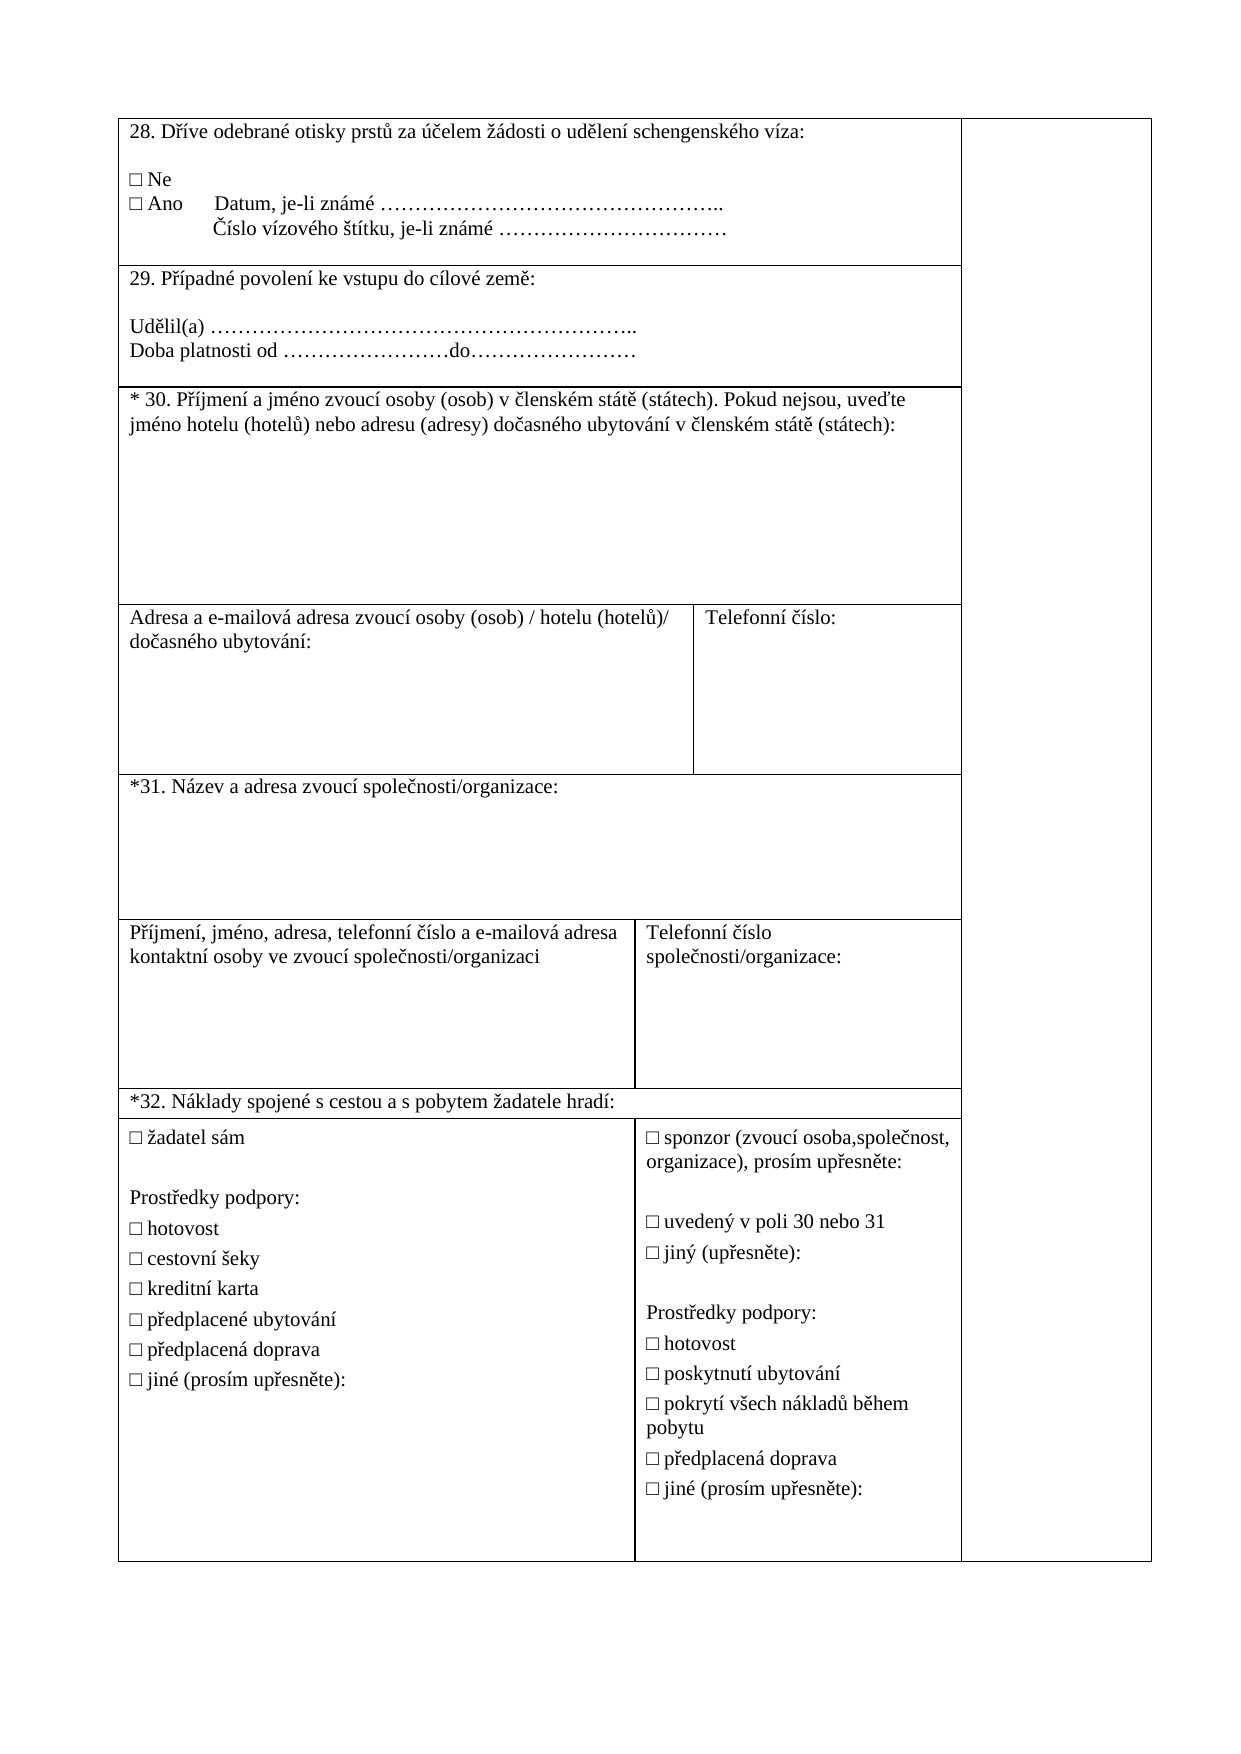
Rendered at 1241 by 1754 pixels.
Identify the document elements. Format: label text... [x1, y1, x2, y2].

table_header [962, 119, 1151, 1561]
table_cell □ žadatel sám Prostředky podpory: □ hotovost □ cestovní šeky □ kreditní karta □ předplacené ubytování □ předplacená doprava □ jiné (prosím upřesněte): [119, 1119, 634, 1561]
table_header 28. Dříve odebrané otisky prstů za účelem žádosti o udělení schengenského víza: □ Ne □ Ano Datum, je-li známé ………………………………………….. Číslo vízového štítku, je-li známé …………………………… [119, 119, 961, 265]
table_cell □ sponzor (zvoucí osoba,společnost, organizace), prosím upřesněte: □ uvedený v poli 30 nebo 31 □ jiný (upřesněte): Prostředky podpory: □ hotovost □ poskytnutí ubytování □ pokrytí všech nákladů během pobytu □ předplacená doprava □ jiné (prosím upřesněte): [636, 1119, 961, 1561]
table_cell Příjmení, jméno, adresa, telefonní číslo a e-mailová adresa kontaktní osoby ve zvoucí společnosti/organizaci [119, 920, 634, 1088]
table_cell *32. Náklady spojené s cestou a s pobytem žadatele hradí: [119, 1089, 961, 1117]
table_cell *31. Název a adresa zvoucí společnosti/organizace: [119, 775, 961, 919]
table_cell * 30. Příjmení a jméno zvoucí osoby (osob) v členském státě (státech). Pokud nejsou, uveďte jméno hotelu (hotelů) nebo adresu (adresy) dočasného ubytování v členském státě (státech): [119, 388, 961, 604]
table_cell Telefonní číslo společnosti/organizace: [636, 920, 961, 1088]
table_cell Adresa a e-mailová adresa zvoucí osoby (osob) / hotelu (hotelů)/ dočasného ubytování: [119, 605, 693, 773]
table_cell 29. Případné povolení ke vstupu do cílové země: Udělil(a) …………………………………………………….. Doba platnosti od ……………………do…………………… [119, 266, 961, 386]
table_cell Telefonní číslo: [694, 605, 961, 773]
